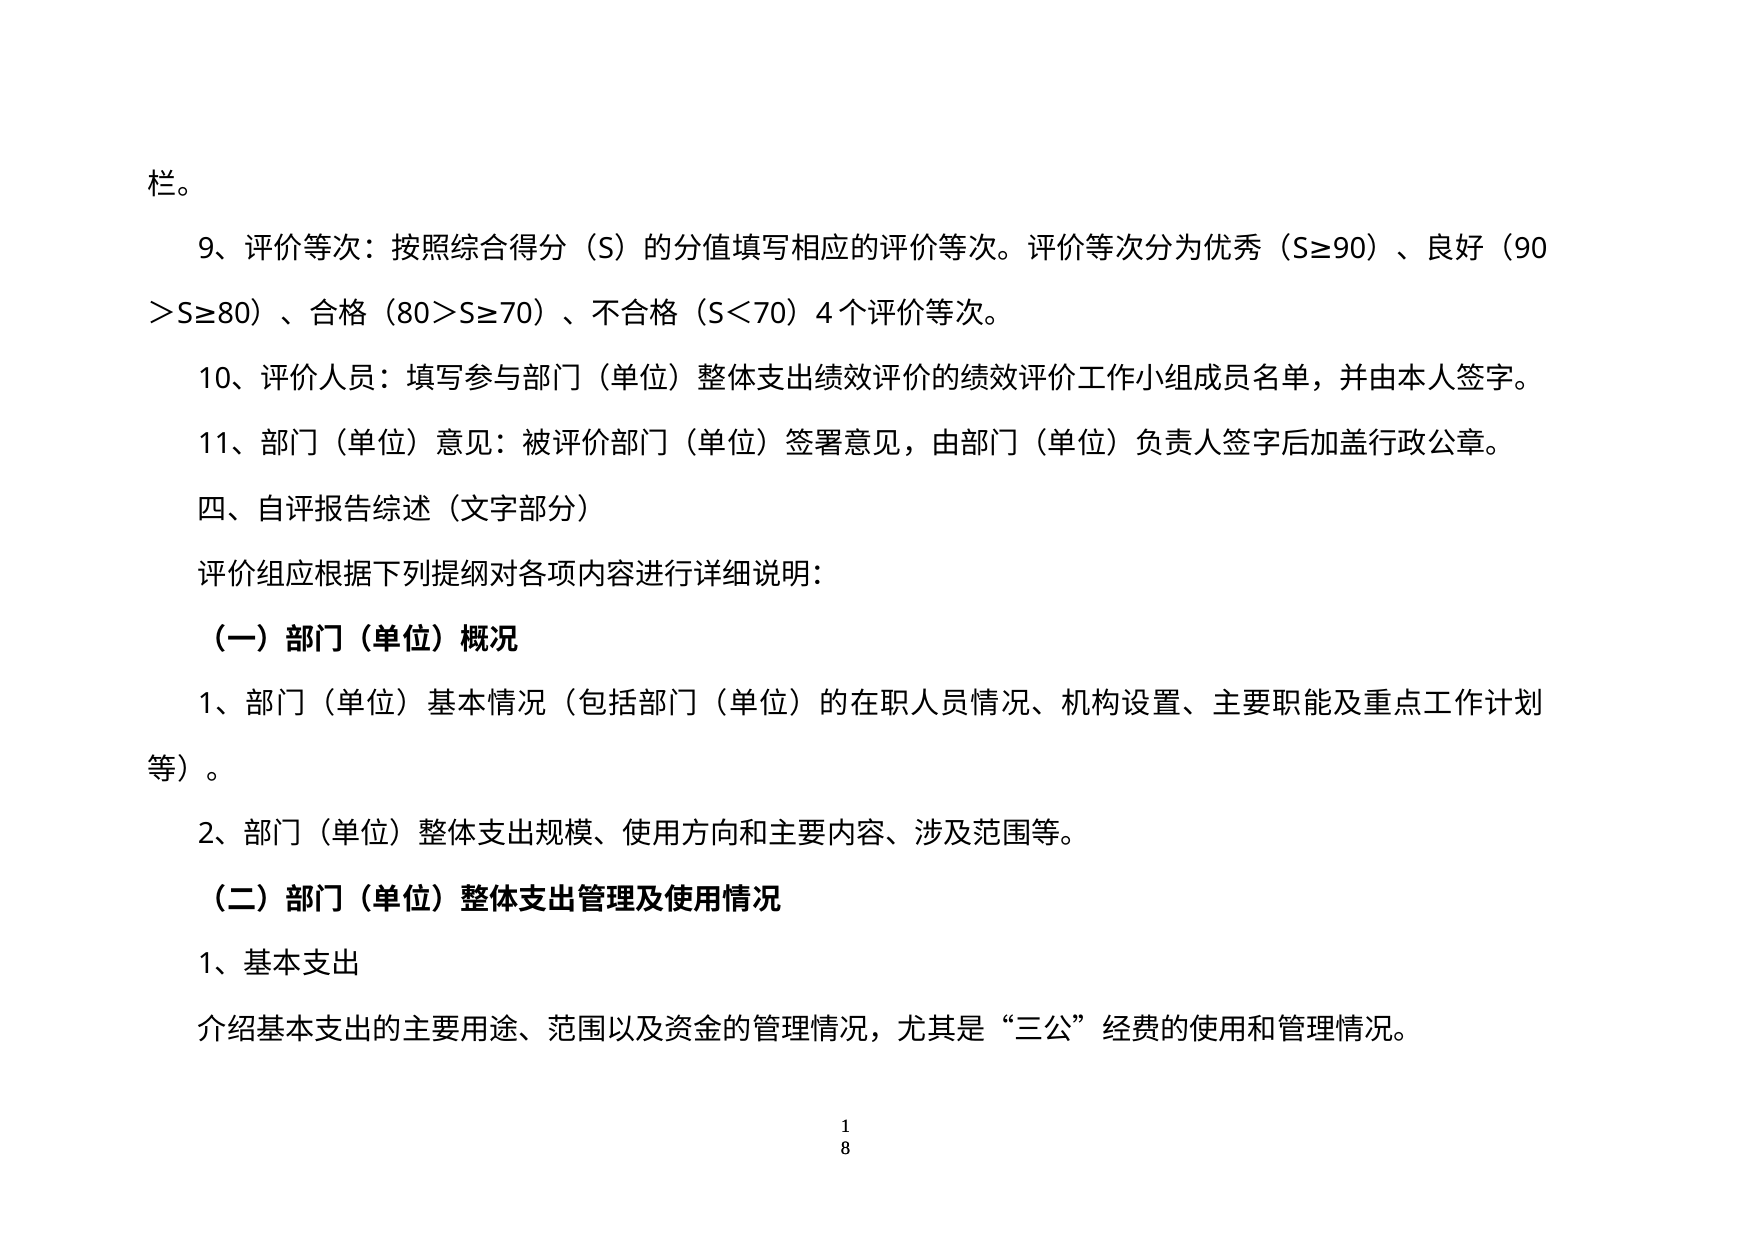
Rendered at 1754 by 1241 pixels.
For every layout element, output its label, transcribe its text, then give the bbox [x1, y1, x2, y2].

text （二）部门（单位）整体支出管理及使用情况 [148, 864, 1547, 929]
text 11、部门（单位）意见：被评价部门（单位）签署意见，由部门（单位）负责人签字后加盖行政公章。 [148, 409, 1547, 474]
text 四、自评报告综述（文字部分） [148, 474, 1547, 539]
text 1、部门（单位）基本情况（包括部门（单位）的在职人员情况、机构设置、主要职能及重点工作计划等）。 [148, 669, 1547, 799]
text 评价组应根据下列提纲对各项内容进行详细说明： [148, 539, 1547, 604]
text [148, 149, 1547, 214]
text 9、评价等次：按照综合得分（S）的分值填写相应的评价等次。评价等次分为优秀（S≥90）、良好（90＞S≥80）、合格（80＞S≥70）、不合格（S＜70）4个评价等次。 [148, 214, 1547, 344]
text 2、部门（单位）整体支出规模、使用方向和主要内容、涉及范围等。 [148, 799, 1547, 864]
text 10、评价人员：填写参与部门（单位）整体支出绩效评价的绩效评价工作小组成员名单，并由本人签字。 [148, 344, 1547, 409]
text 介绍基本支出的主要用途、范围以及资金的管理情况，尤其是“三公”经费的使用和管理情况。 [148, 994, 1547, 1059]
text 1、基本支出 [148, 929, 1547, 994]
text （一）部门（单位）概况 [148, 604, 1547, 669]
